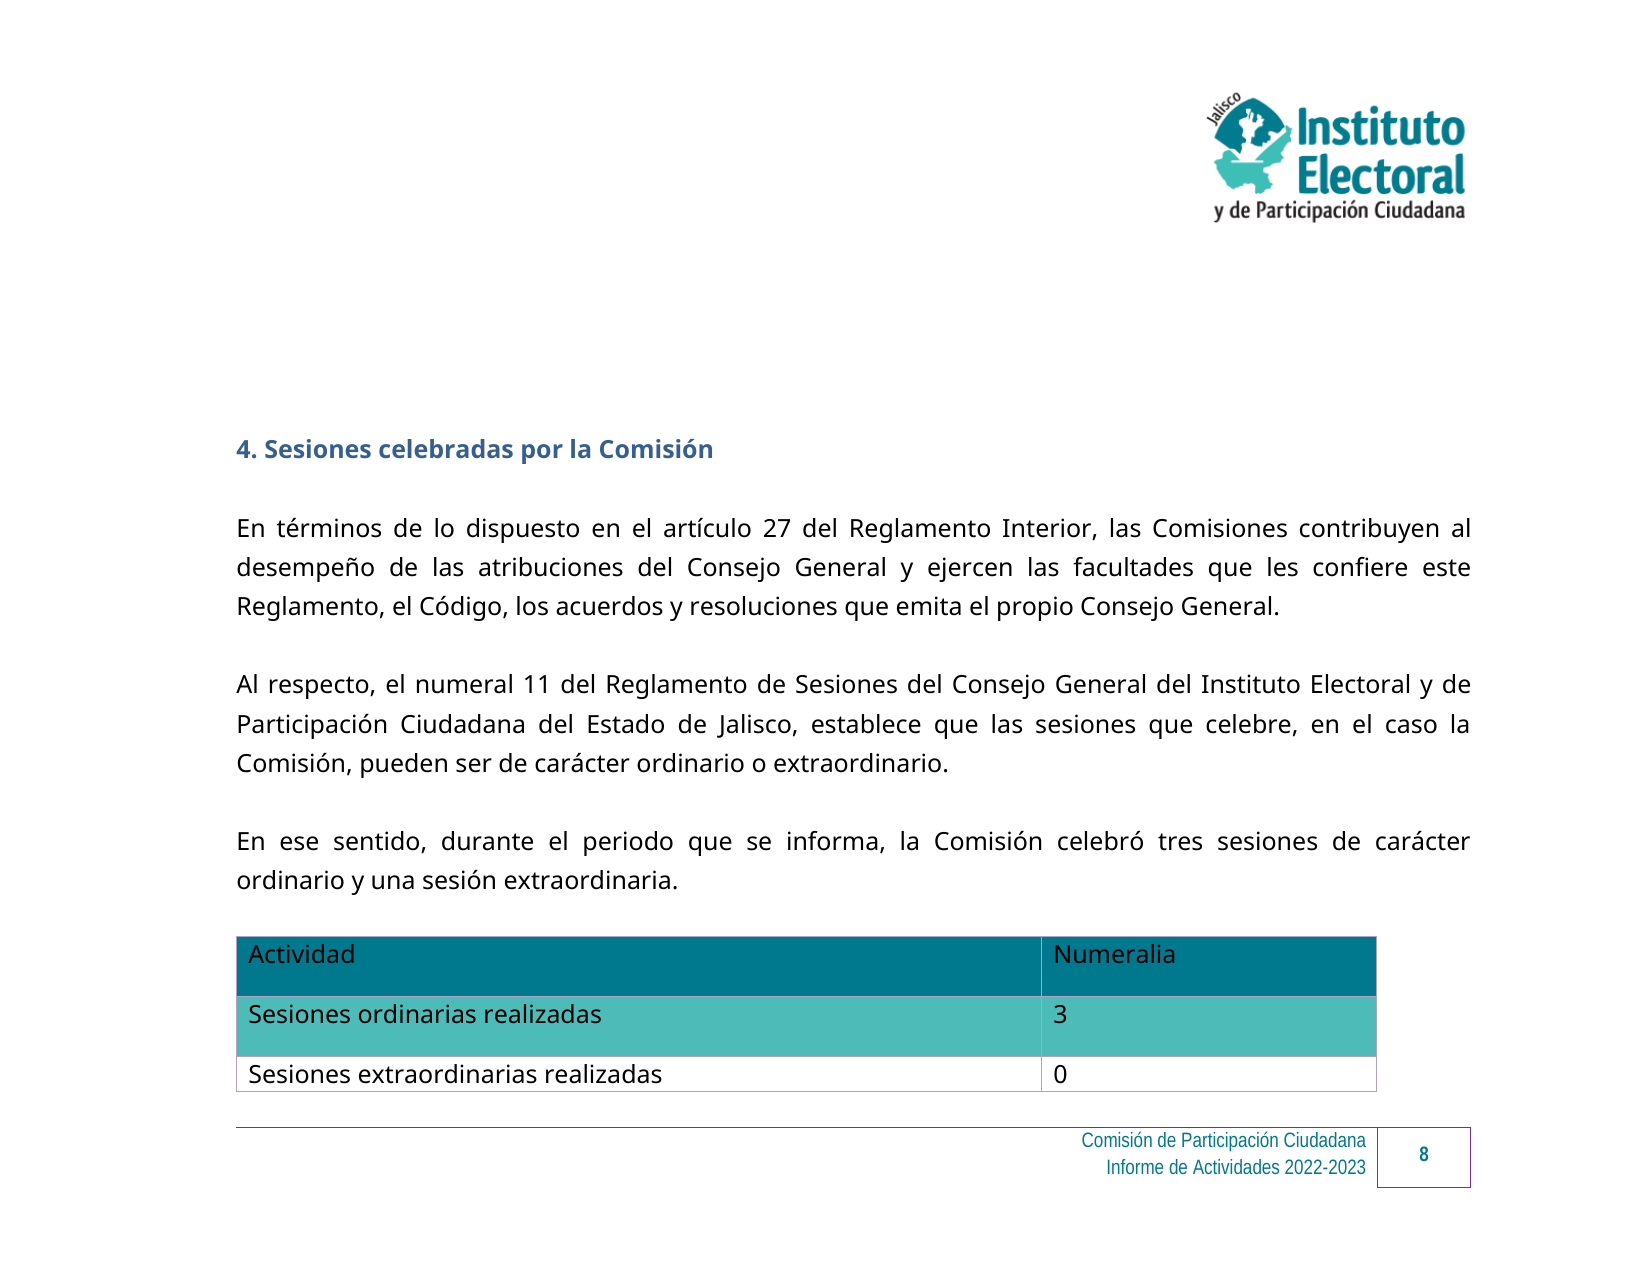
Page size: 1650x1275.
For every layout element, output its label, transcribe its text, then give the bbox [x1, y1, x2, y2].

text En términos de lo dispuesto en el artículo 27 del Reglamento Interior, las Comisiones contribuyen al desempeño de las atribuciones del Consejo General y ejercen las facultades que les confiere este Reglamento, el Código, los acuerdos y resoluciones que emita el propio Consejo General. [236, 510, 1473, 623]
table_cell 3​ [1042, 997, 1376, 1056]
table_header Numeralia ​ [1042, 937, 1376, 996]
subtitle 4. Sesiones celebradas por la Comisión [236, 432, 1473, 466]
table_cell Sesiones ordinarias realizadas​ [237, 997, 1041, 1056]
text En ese sentido, durante el periodo que se informa, la Comisión celebró tres sesiones de carácter ordinario y una sesión extraordinaria. [236, 824, 1473, 897]
table_cell 0 [1042, 1057, 1376, 1091]
picture [1197, 81, 1473, 227]
table_cell Sesiones extraordinarias realizadas​ [237, 1057, 1041, 1091]
table_header Actividad​ [237, 937, 1041, 996]
text Al respecto, el numeral 11 del Reglamento de Sesiones del Consejo General del Instituto Electoral y de Participación Ciudadana del Estado de Jalisco, establece que las sesiones que celebre, en el caso la Comisión, pueden ser de carácter ordinario o extraordinario. [236, 667, 1473, 779]
